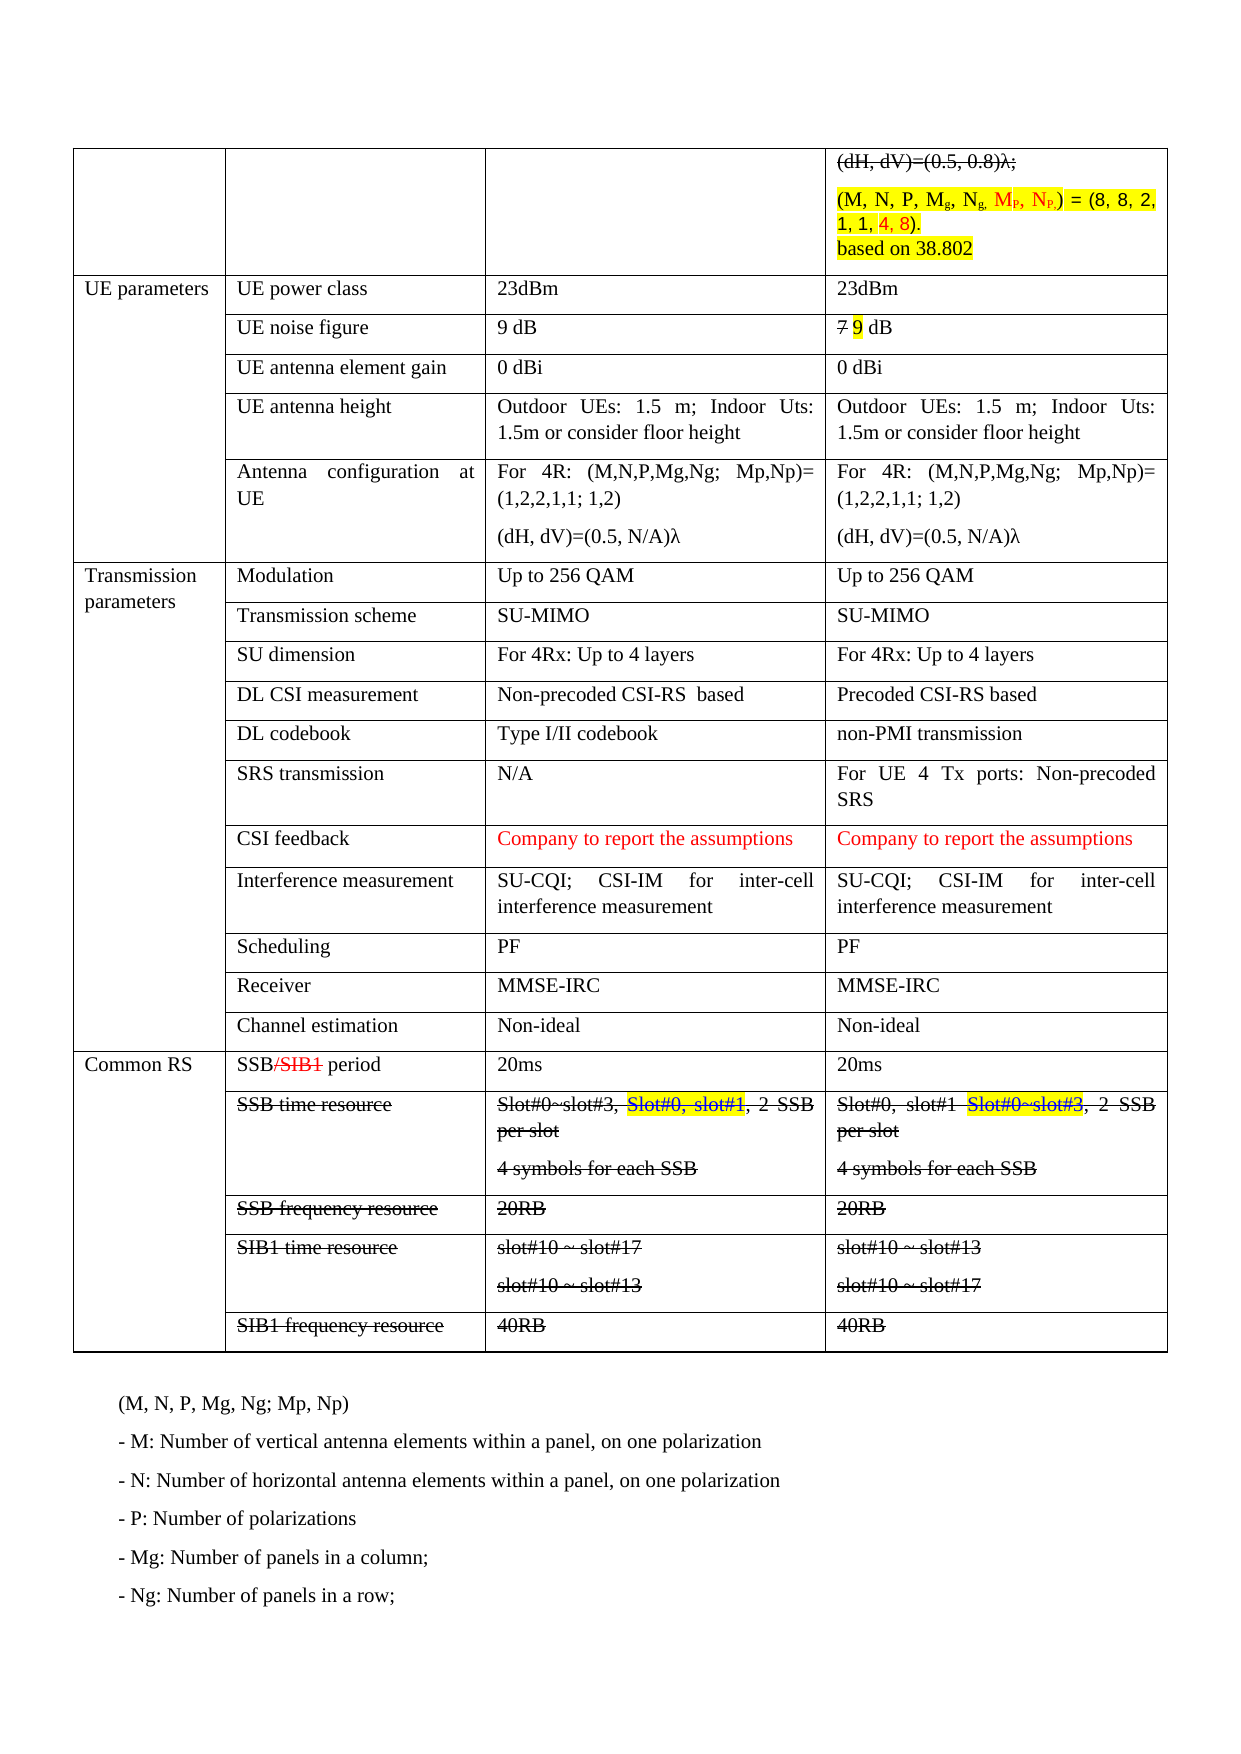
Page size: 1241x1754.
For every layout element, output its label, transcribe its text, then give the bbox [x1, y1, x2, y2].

table_cell SSB frequency resource [226, 1196, 485, 1234]
table_cell PF [486, 934, 825, 972]
table_cell 20ms [486, 1052, 825, 1091]
table_cell Up to 256 QAM [486, 563, 825, 602]
table_cell Non-ideal [486, 1013, 825, 1051]
table_cell SU-MIMO [826, 603, 1167, 641]
table_cell SU dimension [226, 642, 485, 681]
table_cell SU-CQI; CSI-IM for inter-cell interference measurement [826, 868, 1167, 933]
table_cell 9 dB [486, 315, 825, 353]
text - Mg: Number of panels in a column; [118, 1544, 1122, 1569]
table_cell SSB time resource [226, 1092, 485, 1194]
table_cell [486, 149, 825, 274]
table_cell Up to 256 QAM [826, 563, 1167, 602]
table_cell SIB1 time resource [226, 1235, 485, 1312]
table_cell CSI feedback [226, 826, 485, 867]
table_cell UE antenna element gain [226, 355, 485, 393]
table_cell DL codebook [226, 721, 485, 760]
table_cell SSB/SIB1 period [226, 1052, 485, 1091]
table_cell non-PMI transmission [826, 721, 1167, 760]
text - Ng: Number of panels in a row; [118, 1583, 1122, 1607]
table_cell For UE 4 Tx ports: Non-precoded SRS [826, 761, 1167, 825]
table_cell SIB1 frequency resource [226, 1313, 485, 1351]
table_cell For 4Rx: Up to 4 layers [826, 642, 1167, 681]
table_cell 20ms [826, 1052, 1167, 1091]
table_cell For 4Rx: Up to 4 layers [486, 642, 825, 681]
table_cell Interference measurement [226, 868, 485, 933]
text - M: Number of vertical antenna elements within a panel, on one polarization [118, 1429, 1122, 1453]
table_cell 40RB [486, 1313, 825, 1351]
table_cell SU-CQI; CSI-IM for inter-cell interference measurement [486, 868, 825, 933]
table_cell Non-precoded CSI-RS based [486, 682, 825, 720]
text (M, N, P, Mg, Ng; Mp, Np) [118, 1391, 1122, 1415]
table_cell UE antenna height [226, 394, 485, 458]
table_cell 0 dBi [486, 355, 825, 393]
table_cell slot#10 ~ slot#17 slot#10 ~ slot#13 [486, 1235, 825, 1312]
table_cell PF [826, 934, 1167, 972]
table_cell For 4R: (M,N,P,Mg,Ng; Mp,Np)= (1,2,2,1,1; 1,2) (dH, dV)=(0.5, N/A)λ [486, 460, 825, 562]
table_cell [226, 149, 485, 274]
table_cell Company to report the assumptions [486, 826, 825, 867]
table_cell Precoded CSI-RS based [826, 682, 1167, 720]
table_cell Receiver [226, 973, 485, 1012]
table_cell N/A [486, 761, 825, 825]
table_cell Outdoor UEs: 1.5 m; Indoor Uts: 1.5m or consider floor height [486, 394, 825, 458]
table_cell Scheduling [226, 934, 485, 972]
table_cell Transmission scheme [226, 603, 485, 641]
table_cell 20RB [486, 1196, 825, 1234]
table_cell Slot#0, slot#1 Slot#0~slot#3, 2 SSB per slot 4 symbols for each SSB [826, 1092, 1167, 1194]
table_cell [826, 149, 1167, 274]
table_cell UE power class [226, 276, 485, 314]
text - N: Number of horizontal antenna elements within a panel, on one polarization [118, 1468, 1122, 1492]
table_cell Antenna configuration at UE [226, 460, 485, 562]
table_cell MMSE-IRC [486, 973, 825, 1012]
table_cell Outdoor UEs: 1.5 m; Indoor Uts: 1.5m or consider floor height [826, 394, 1167, 458]
table_cell UE noise figure [226, 315, 485, 353]
table_cell Channel estimation [226, 1013, 485, 1051]
text - P: Number of polarizations [118, 1506, 1122, 1530]
table_cell UE parameters [74, 276, 225, 562]
table_cell slot#10 ~ slot#13 slot#10 ~ slot#17 [826, 1235, 1167, 1312]
table_cell 23dBm [826, 276, 1167, 314]
table_cell Company to report the assumptions [826, 826, 1167, 867]
table_cell 40RB [826, 1313, 1167, 1351]
table_cell Non-ideal [826, 1013, 1167, 1051]
table_cell 7 9 dB [826, 315, 1167, 353]
table_cell Type I/II codebook [486, 721, 825, 760]
table_cell 0 dBi [826, 355, 1167, 393]
table_cell Slot#0~slot#3, Slot#0, slot#1, 2 SSB per slot 4 symbols for each SSB [486, 1092, 825, 1194]
table_cell SRS transmission [226, 761, 485, 825]
table_cell DL CSI measurement [226, 682, 485, 720]
table_cell Modulation [226, 563, 485, 602]
table_cell SU-MIMO [486, 603, 825, 641]
table_cell MMSE-IRC [826, 973, 1167, 1012]
table_cell 20RB [826, 1196, 1167, 1234]
table_cell Transmission parameters [74, 563, 225, 1051]
table_cell For 4R: (M,N,P,Mg,Ng; Mp,Np)= (1,2,2,1,1; 1,2) (dH, dV)=(0.5, N/A)λ [826, 460, 1167, 562]
table_cell Common RS [74, 1052, 225, 1351]
table_cell 23dBm [486, 276, 825, 314]
